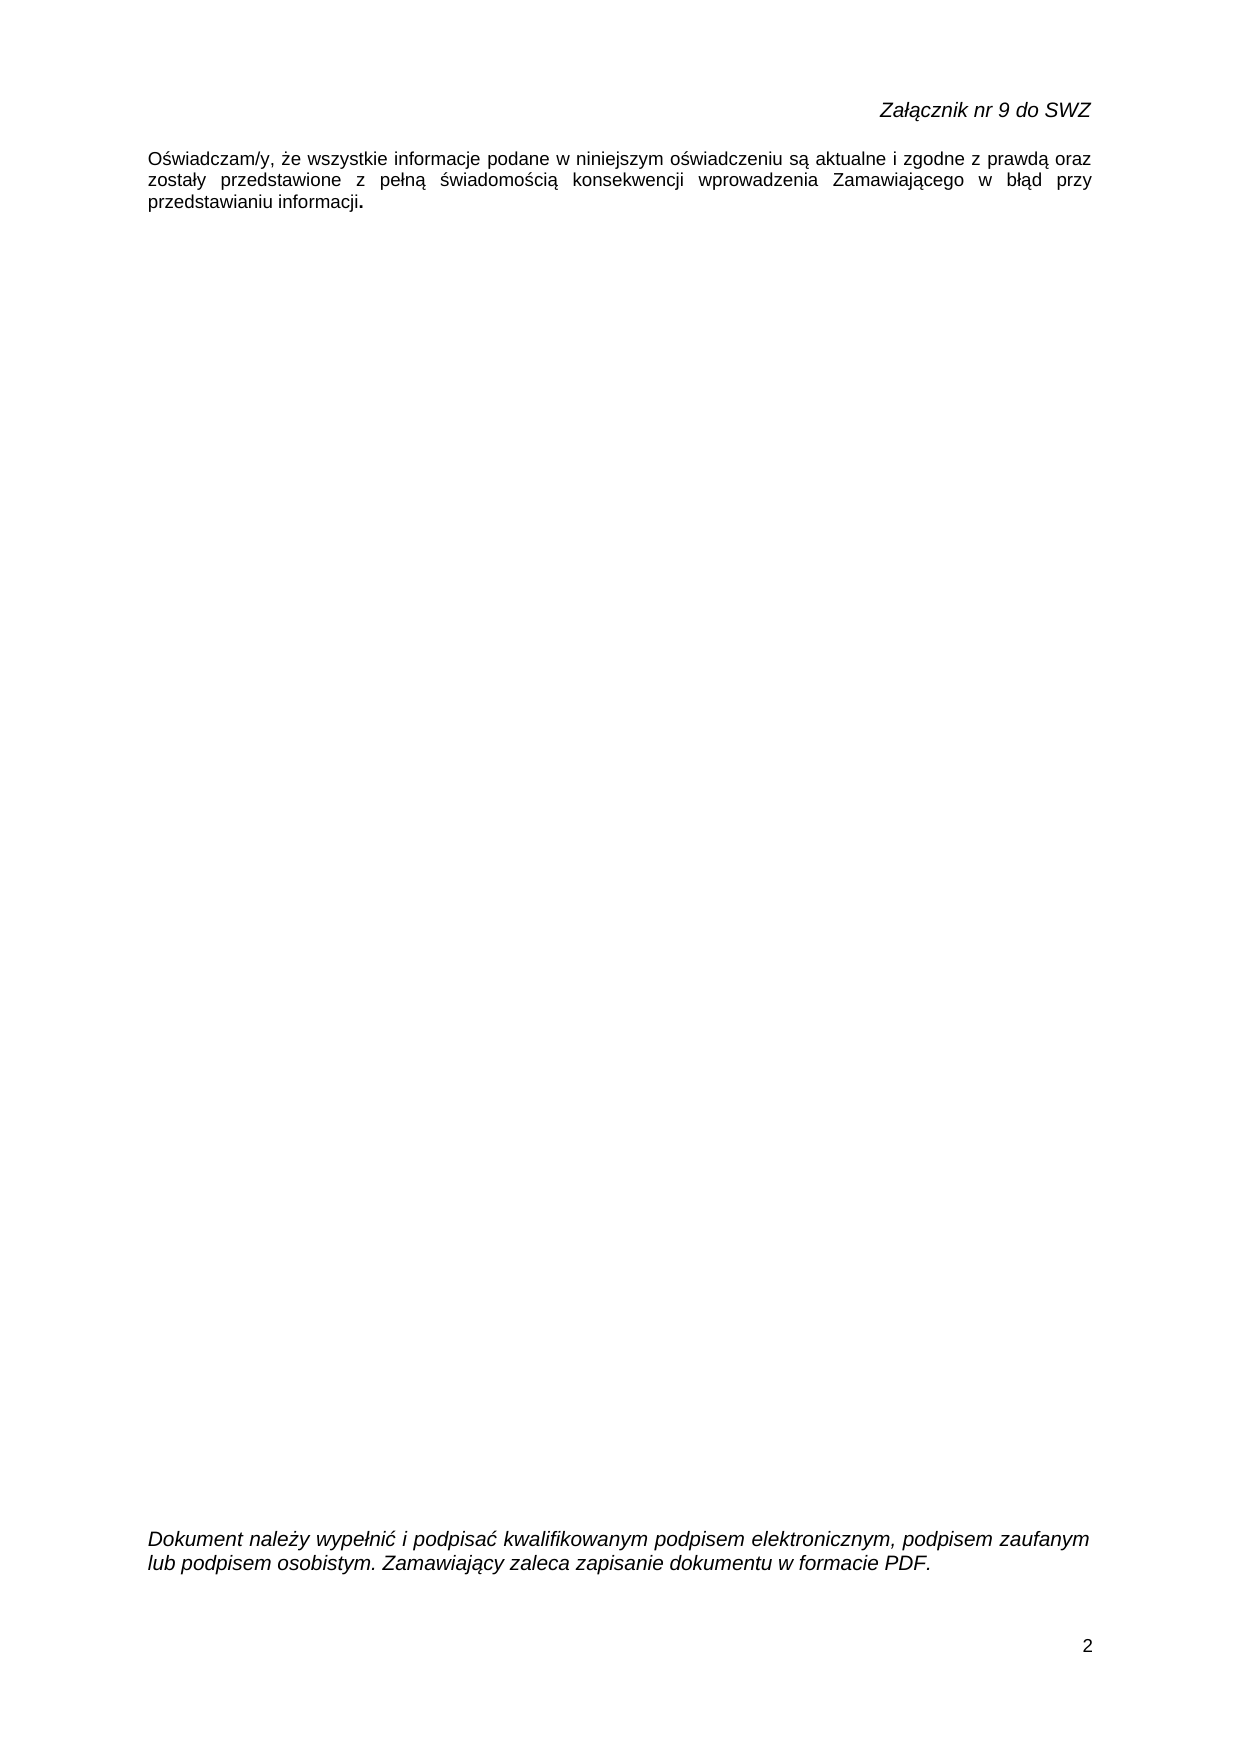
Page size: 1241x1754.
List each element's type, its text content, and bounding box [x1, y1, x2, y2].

text Oświadczam/y, że wszystkie informacje podane w niniejszym oświadczeniu są aktualne i zgodne z prawdą oraz zostały przedstawione z pełną świadomością konsekwencji wprowadzenia Zamawiającego w błąd przy przedstawianiu informacji. [148, 148, 1093, 212]
text Dokument należy wypełnić i podpisać kwalifikowanym podpisem elektronicznym, podpisem zaufanym lub podpisem osobistym. Zamawiający zaleca zapisanie dokumentu w formacie PDF. [148, 1527, 1093, 1575]
